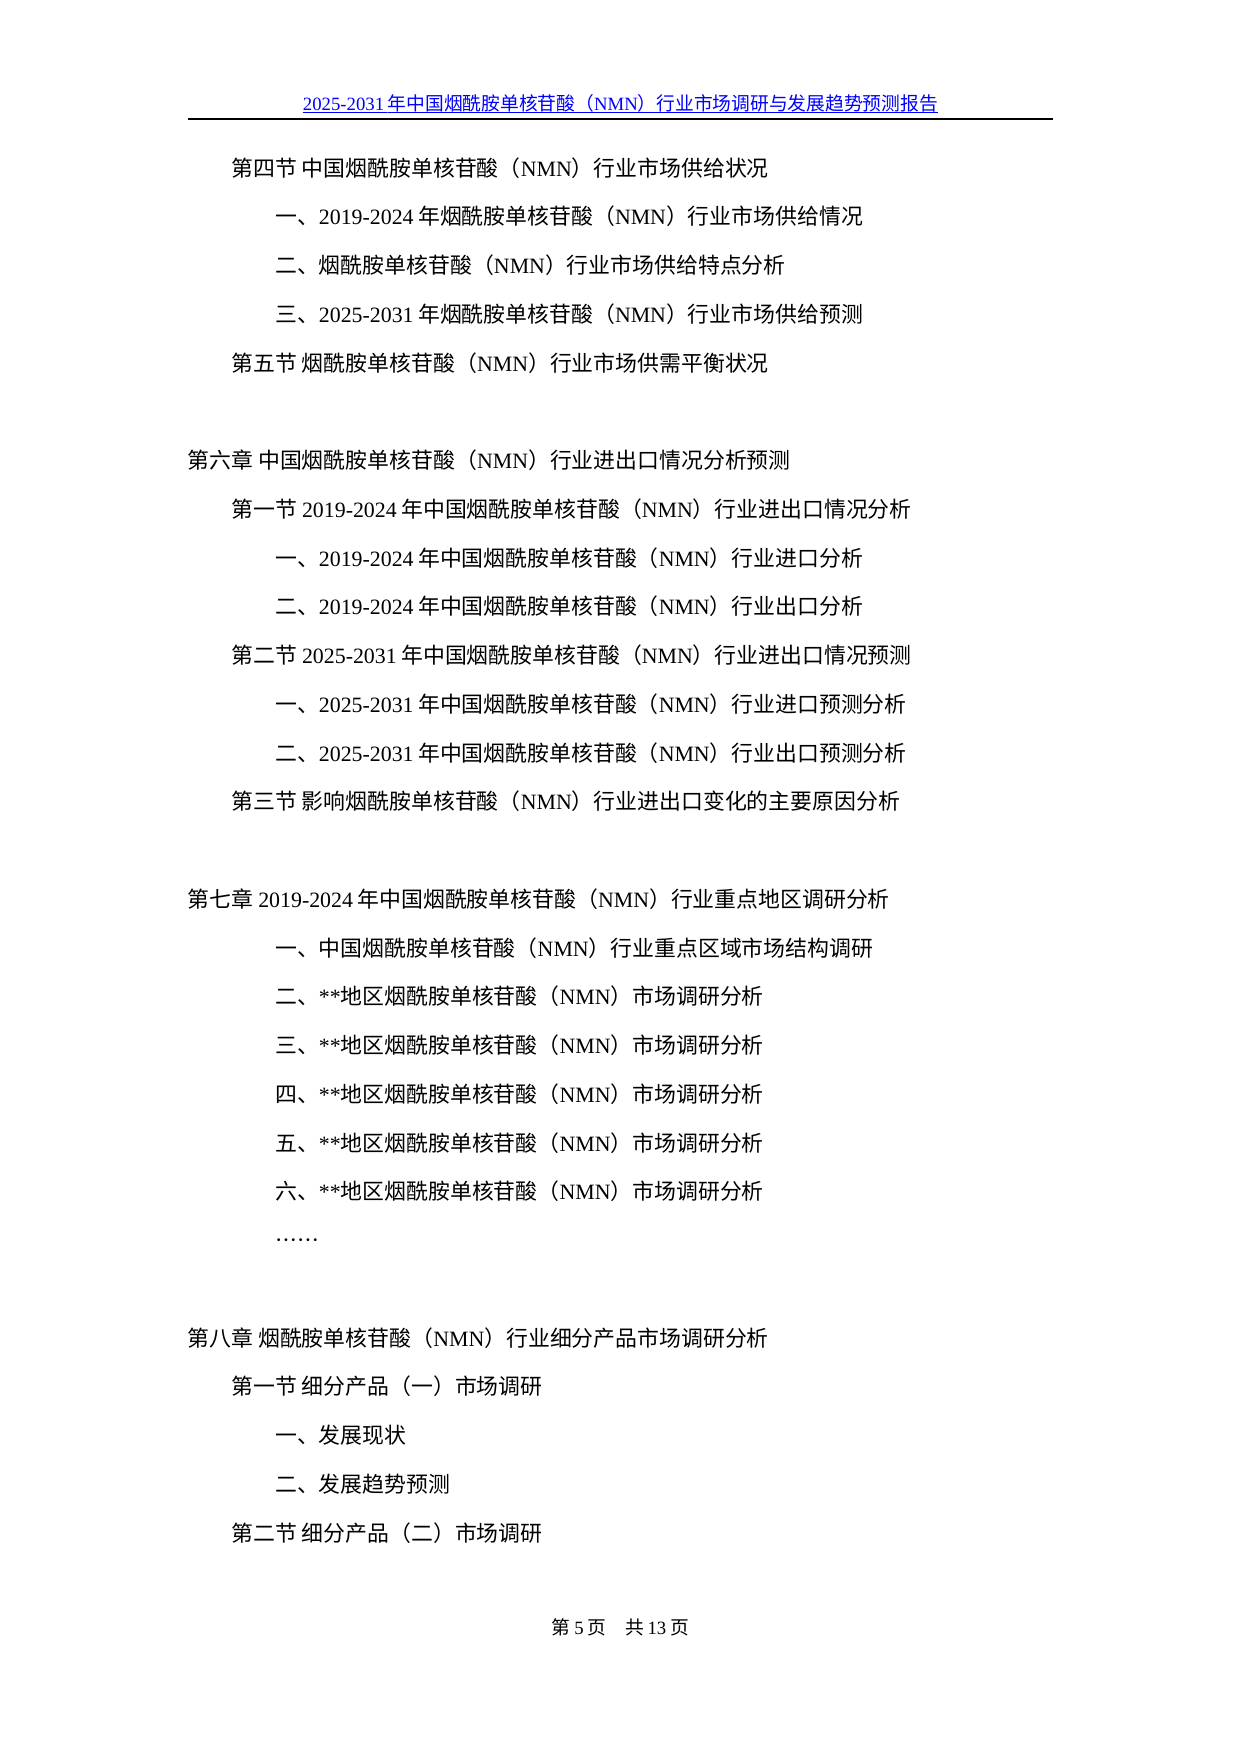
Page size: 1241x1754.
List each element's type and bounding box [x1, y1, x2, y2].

text [187, 150, 1053, 1548]
